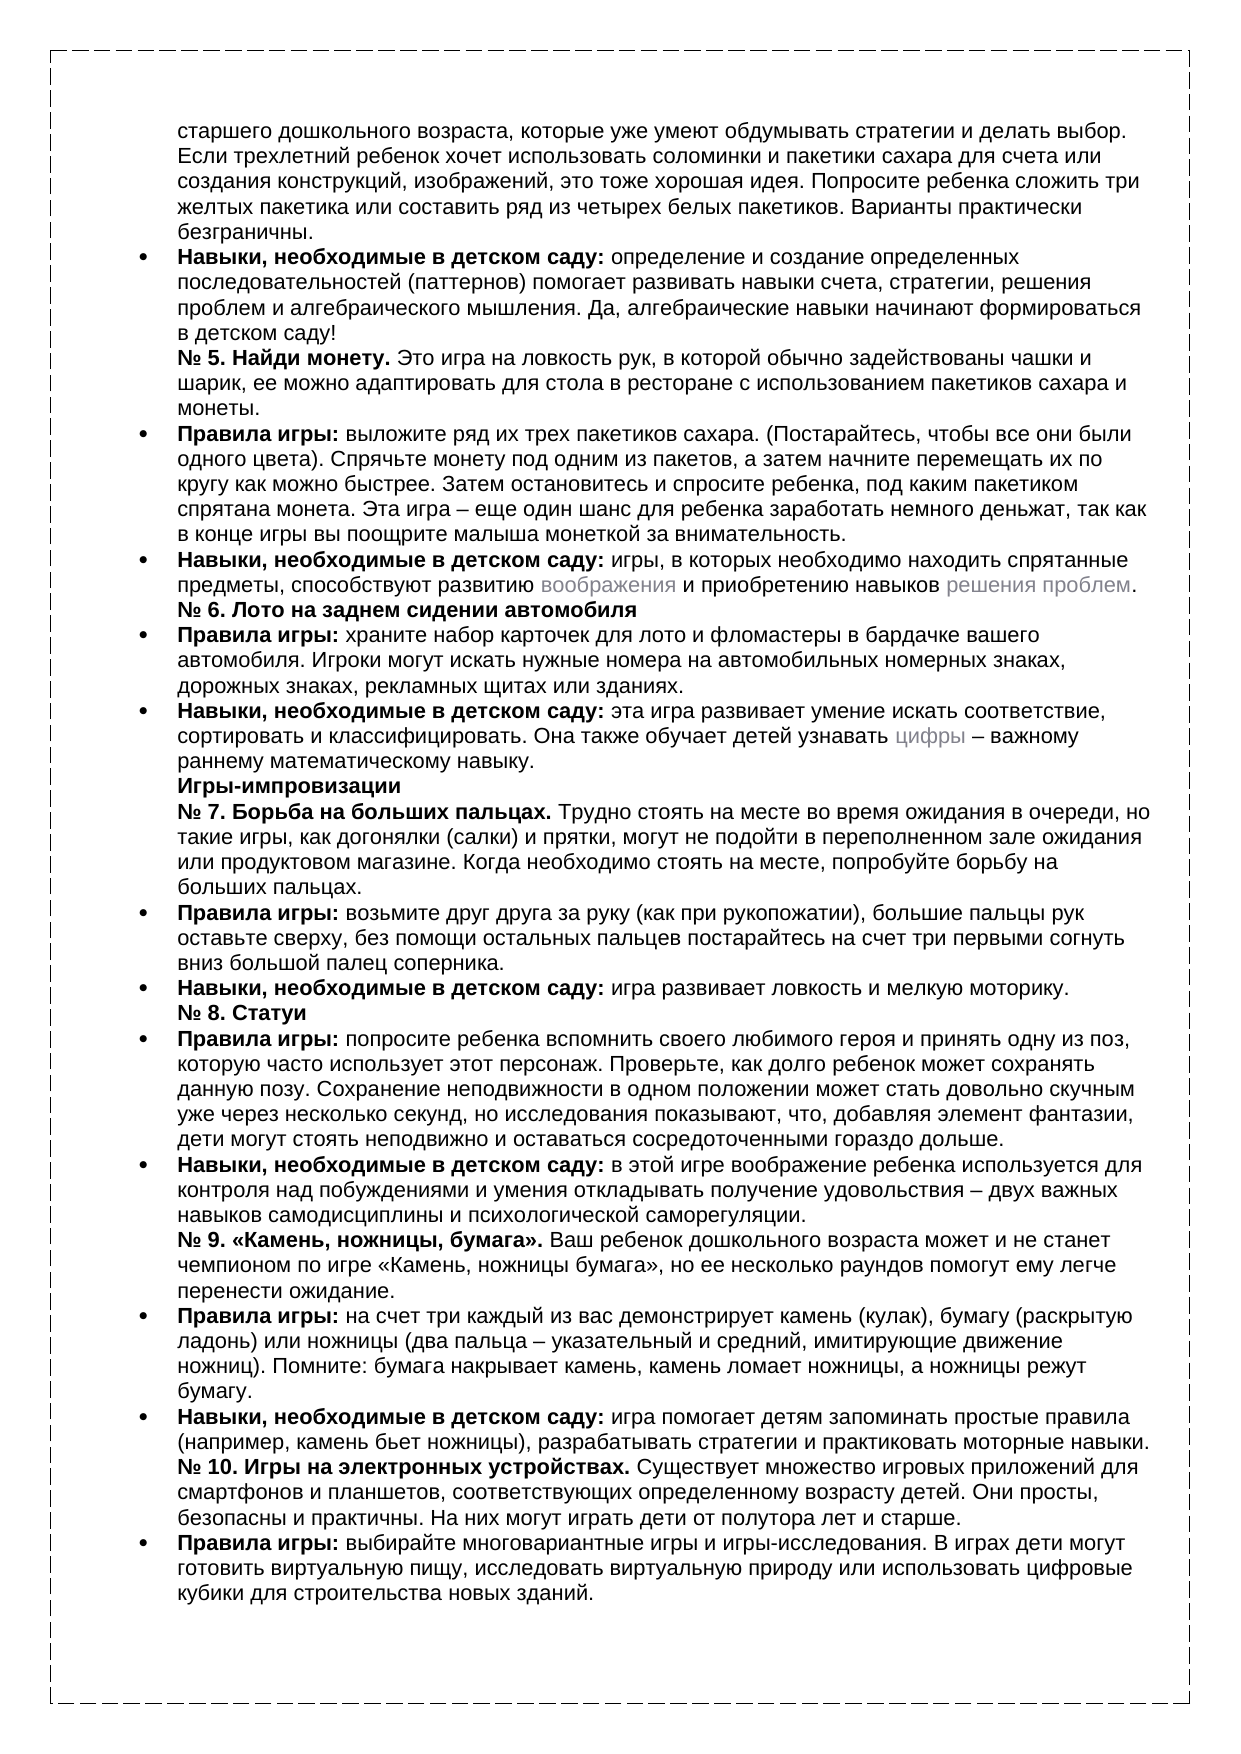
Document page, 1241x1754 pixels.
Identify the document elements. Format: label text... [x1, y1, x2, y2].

list Навыки, необходимые в детском саду: игра развивает ловкость и мелкую моторику. [139, 975, 1152, 1000]
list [139, 118, 1152, 244]
list Навыки, необходимые в детском саду: эта игра развивает умение искать соответствие, сортировать и классифицировать. Она также обучает детей узнавать цифры – важному раннему математическому навыку. [139, 698, 1152, 773]
text № 6. Лото на заднем сидении автомобиля [177, 597, 1152, 622]
text № 7. Борьба на больших пальцах. Трудно стоять на месте во время ожидания в очереди, но такие игры, как догонялки (салки) и прятки, могут не подойти в переполненном зале ожидания или продуктовом магазине. Когда необходимо стоять на месте, попробуйте борьбу на больших пальцах. [177, 799, 1152, 899]
list Правила игры: храните набор карточек для лото и фломастеры в бардачке вашего автомобиля. Игроки могут искать нужные номера на автомобильных номерных знаках, дорожных знаках, рекламных щитах или зданиях. [139, 622, 1152, 698]
list Навыки, необходимые в детском саду: в этой игре воображение ребенка используется для контроля над побуждениями и умения откладывать получение удовольствия – двух важных навыков самодисциплины и психологической саморегуляции. [139, 1152, 1152, 1227]
list Правила игры: попросите ребенка вспомнить своего любимого героя и принять одну из поз, которую часто использует этот персонаж. Проверьте, как долго ребенок может сохранять данную позу. Сохранение неподвижности в одном положении может стать довольно скучным уже через несколько секунд, но исследования показывают, что, добавляя элемент фантазии, дети могут стоять неподвижно и оставаться сосредоточенными гораздо дольше. [139, 1026, 1152, 1152]
text Игры-импровизации [177, 773, 1152, 799]
list Навыки, необходимые в детском саду: определение и создание определенных последовательностей (паттернов) помогает развивать навыки счета, стратегии, решения проблем и алгебраического мышления. Да, алгебраические навыки начинают формироваться в детском саду! [139, 244, 1152, 345]
list Навыки, необходимые в детском саду: игра помогает детям запоминать простые правила (например, камень бьет ножницы), разрабатывать стратегии и практиковать моторные навыки. [139, 1404, 1152, 1454]
list Навыки, необходимые в детском саду: игры, в которых необходимо находить спрятанные предметы, способствуют развитию воображения и приобретению навыков решения проблем. [139, 547, 1152, 597]
list Правила игры: выложите ряд их трех пакетиков сахара. (Постарайтесь, чтобы все они были одного цвета). Спрячьте монету под одним из пакетов, а затем начните перемещать их по кругу как можно быстрее. Затем остановитесь и спросите ребенка, под каким пакетиком спрятана монета. Эта игра – еще один шанс для ребенка заработать немного деньжат, так как в конце игры вы поощрите малыша монеткой за внимательность. [139, 421, 1152, 547]
list Правила игры: выбирайте многовариантные игры и игры-исследования. В играх дети могут готовить виртуальную пищу, исследовать виртуальную природу или использовать цифровые кубики для строительства новых зданий. [139, 1530, 1152, 1605]
text № 9. «Камень, ножницы, бумага». Ваш ребенок дошкольного возраста может и не станет чемпионом по игре «Камень, ножницы бумага», но ее несколько раундов помогут ему легче перенести ожидание. [177, 1227, 1152, 1303]
text № 8. Статуи [177, 1000, 1152, 1026]
list Правила игры: на счет три каждый из вас демонстрирует камень (кулак), бумагу (раскрытую ладонь) или ножницы (два пальца – указательный и средний, имитирующие движение ножниц). Помните: бумага накрывает камень, камень ломает ножницы, а ножницы режут бумагу. [139, 1303, 1152, 1404]
text № 5. Найди монету. Это игра на ловкость рук, в которой обычно задействованы чашки и шарик, ее можно адаптировать для стола в ресторане с использованием пакетиков сахара и монеты. [177, 345, 1152, 421]
list Правила игры: возьмите друг друга за руку (как при рукопожатии), большие пальцы рук оставьте сверху, без помощи остальных пальцев постарайтесь на счет три первыми согнуть вниз большой палец соперника. [139, 899, 1152, 975]
text № 10. Игры на электронных устройствах. Существует множество игровых приложений для смартфонов и планшетов, соответствующих определенному возрасту детей. Они просты, безопасны и практичны. На них могут играть дети от полутора лет и старше. [177, 1454, 1152, 1530]
